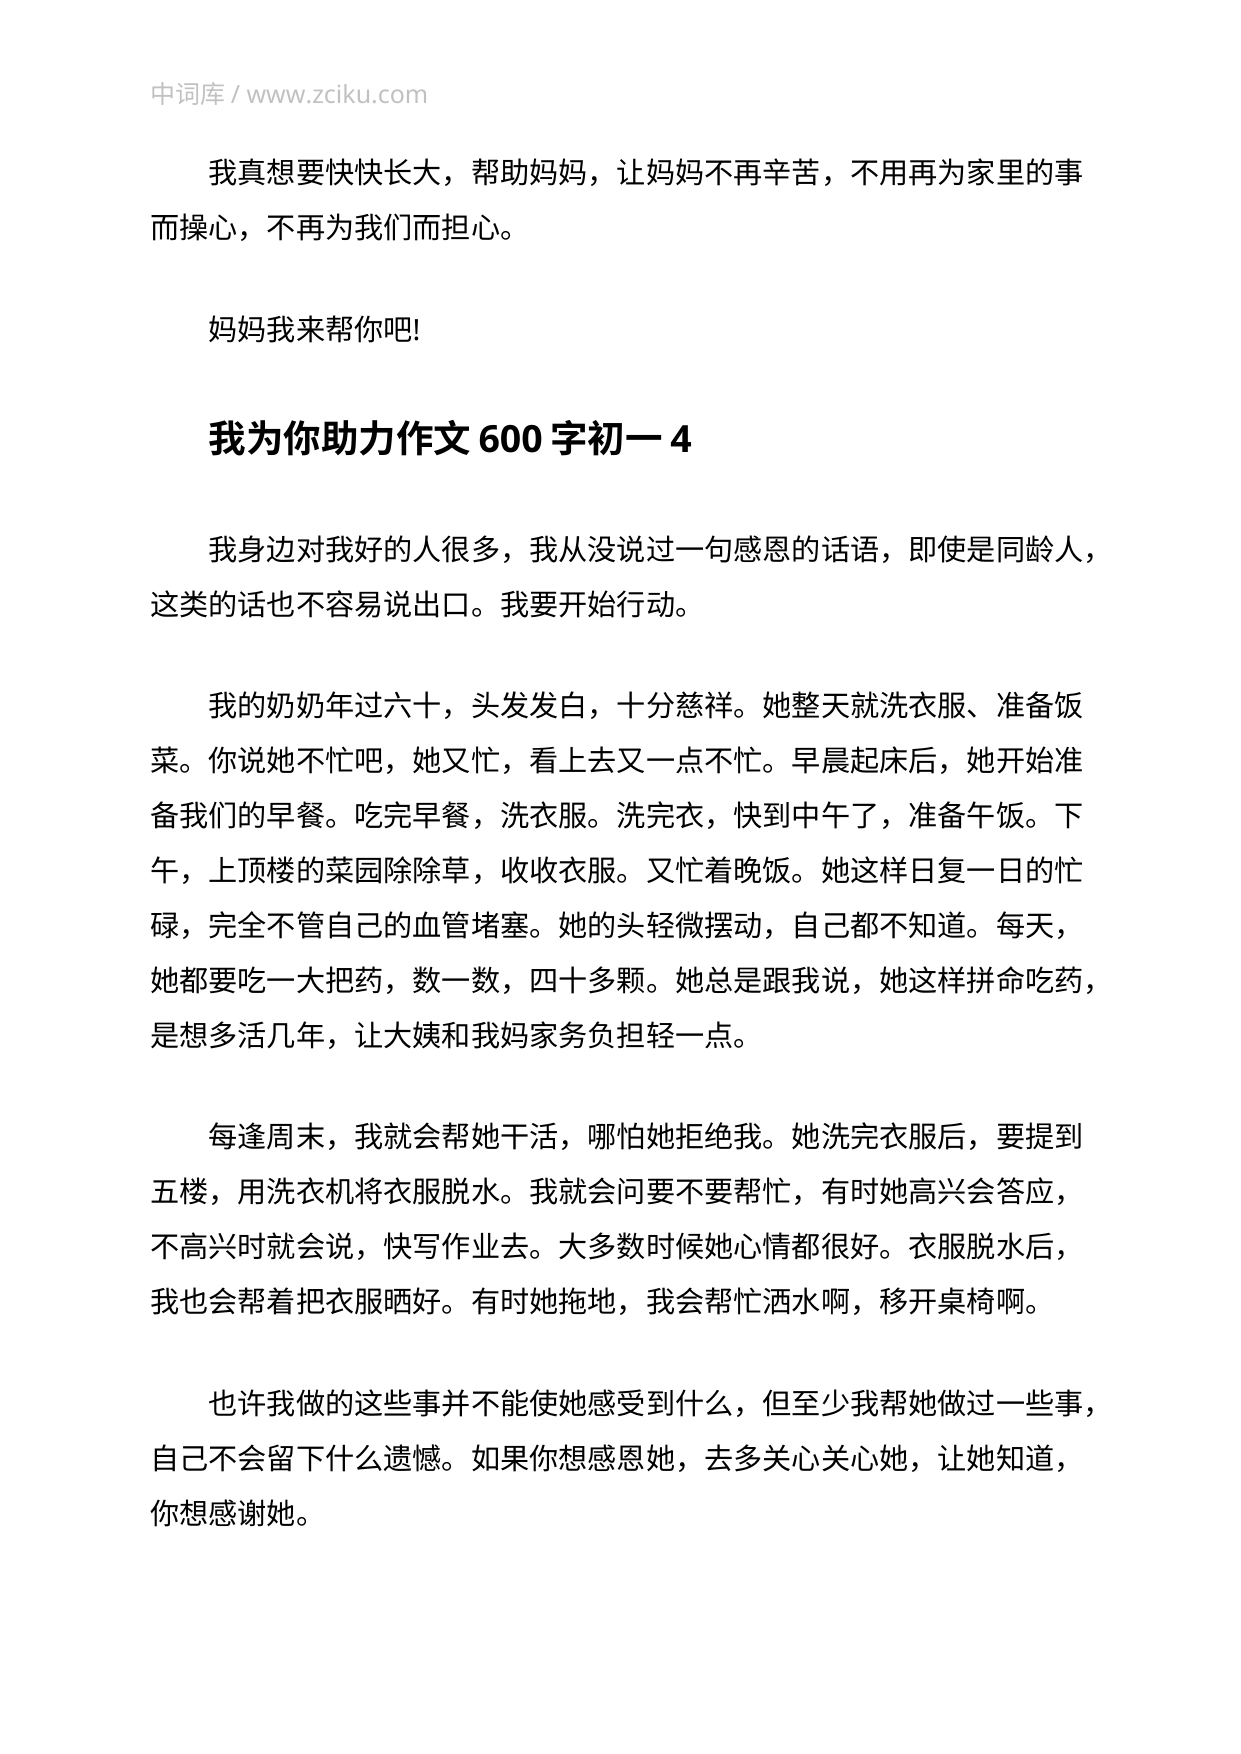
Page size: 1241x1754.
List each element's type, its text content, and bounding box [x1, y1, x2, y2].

text 也许我做的这些事并不能使她感受到什么，但至少我帮她做过一些事，自己不会留下什么遗憾。如果你想感恩她，去多关心关心她，让她知道，你想感谢她。 [150, 1381, 1090, 1533]
text 我为你助力作文600字初一4 [150, 409, 1090, 463]
text 妈妈我来帮你吧! [150, 307, 1090, 349]
text 每逢周末，我就会帮她干活，哪怕她拒绝我。她洗完衣服后，要提到五楼，用洗衣机将衣服脱水。我就会问要不要帮忙，有时她高兴会答应，不高兴时就会说，快写作业去。大多数时候她心情都很好。衣服脱水后，我也会帮着把衣服晒好。有时她拖地，我会帮忙洒水啊，移开桌椅啊。 [150, 1114, 1090, 1321]
text 我身边对我好的人很多，我从没说过一句感恩的话语，即使是同龄人，这类的话也不容易说出口。我要开始行动。 [150, 526, 1090, 623]
text 我真想要快快长大，帮助妈妈，让妈妈不再辛苦，不用再为家里的事而操心，不再为我们而担心。 [150, 150, 1090, 247]
text 我的奶奶年过六十，头发发白，十分慈祥。她整天就洗衣服、准备饭菜。你说她不忙吧，她又忙，看上去又一点不忙。早晨起床后，她开始准备我们的早餐。吃完早餐，洗衣服。洗完衣，快到中午了，准备午饭。下午，上顶楼的菜园除除草，收收衣服。又忙着晚饭。她这样日复一日的忙碌，完全不管自己的血管堵塞。她的头轻微摆动，自己都不知道。每天，她都要吃一大把药，数一数，四十多颗。她总是跟我说，她这样拼命吃药，是想多活几年，让大姨和我妈家务负担轻一点。 [150, 683, 1090, 1054]
